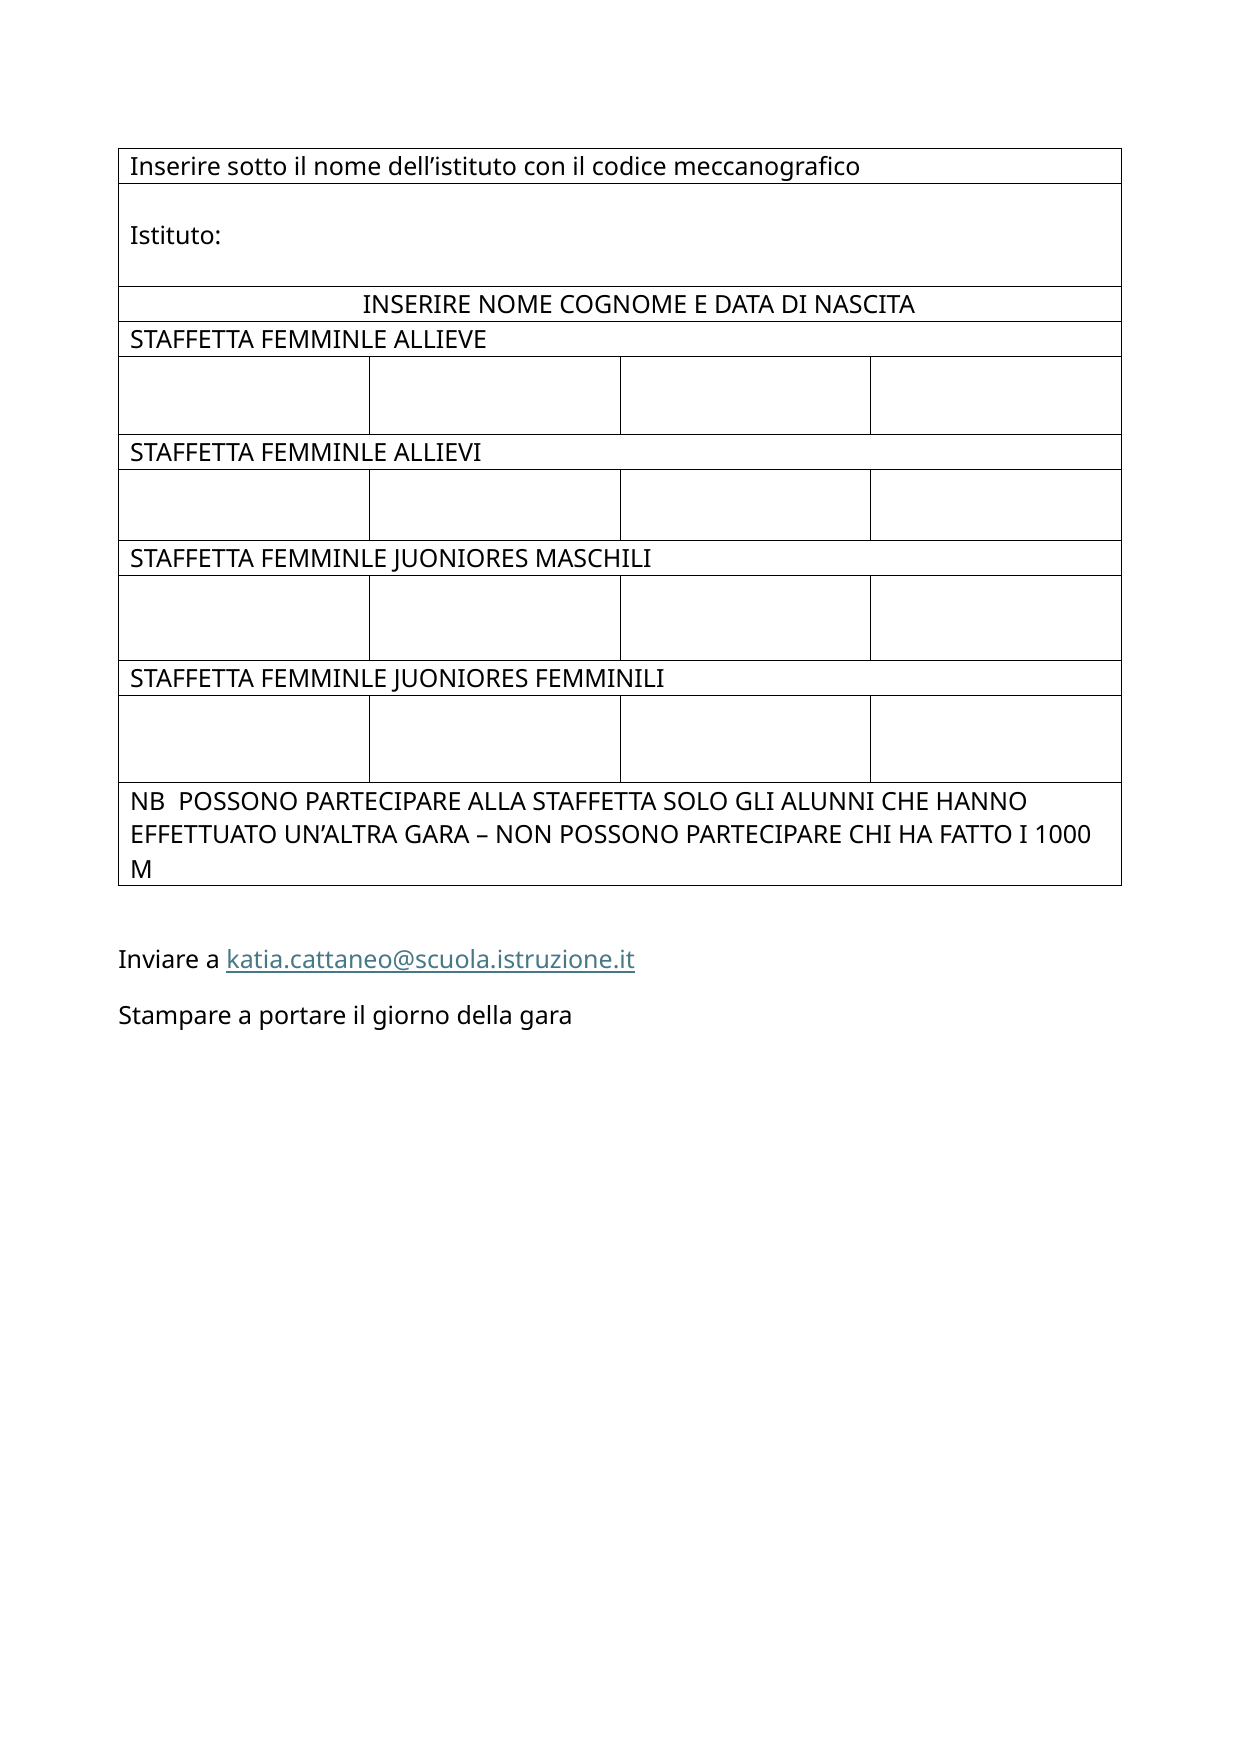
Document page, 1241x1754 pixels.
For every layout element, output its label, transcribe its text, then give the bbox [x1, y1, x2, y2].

table_cell NB POSSONO PARTECIPARE ALLA STAFFETTA SOLO GLI ALUNNI CHE HANNO EFFETTUATO UN’ALTRA GARA – NON POSSONO PARTECIPARE CHI HA FATTO I 1000 M [119, 783, 1121, 885]
table_cell [621, 696, 870, 782]
table_cell [871, 357, 1121, 434]
table_cell [119, 357, 369, 434]
table_cell [871, 696, 1121, 782]
table_cell [119, 470, 369, 539]
table_cell STAFFETTA FEMMINLE ALLIEVE [119, 322, 1121, 356]
table_cell [871, 470, 1121, 539]
table_cell STAFFETTA FEMMINLE ALLIEVI [119, 435, 1121, 469]
table_cell [119, 576, 369, 660]
table_cell [370, 576, 620, 660]
table_cell STAFFETTA FEMMINLE JUONIORES FEMMINILI [119, 661, 1121, 695]
table_cell [621, 576, 870, 660]
table_cell [370, 470, 620, 539]
table_cell [370, 696, 620, 782]
table_cell [871, 576, 1121, 660]
table_cell [621, 357, 870, 434]
table_cell [370, 357, 620, 434]
text Inviare a katia.cattaneo@scuola.istruzione.it [118, 942, 1122, 976]
table_cell [119, 696, 369, 782]
text Stampare a portare il giorno della gara [118, 998, 1122, 1032]
table_cell STAFFETTA FEMMINLE JUONIORES MASCHILI [119, 541, 1121, 575]
table_cell INSERIRE NOME COGNOME E DATA DI NASCITA [119, 287, 1121, 321]
table_cell [621, 470, 870, 539]
table_header Inserire sotto il nome dell’istituto con il codice meccanografico [119, 149, 1121, 183]
table_cell Istituto: [119, 184, 1121, 286]
